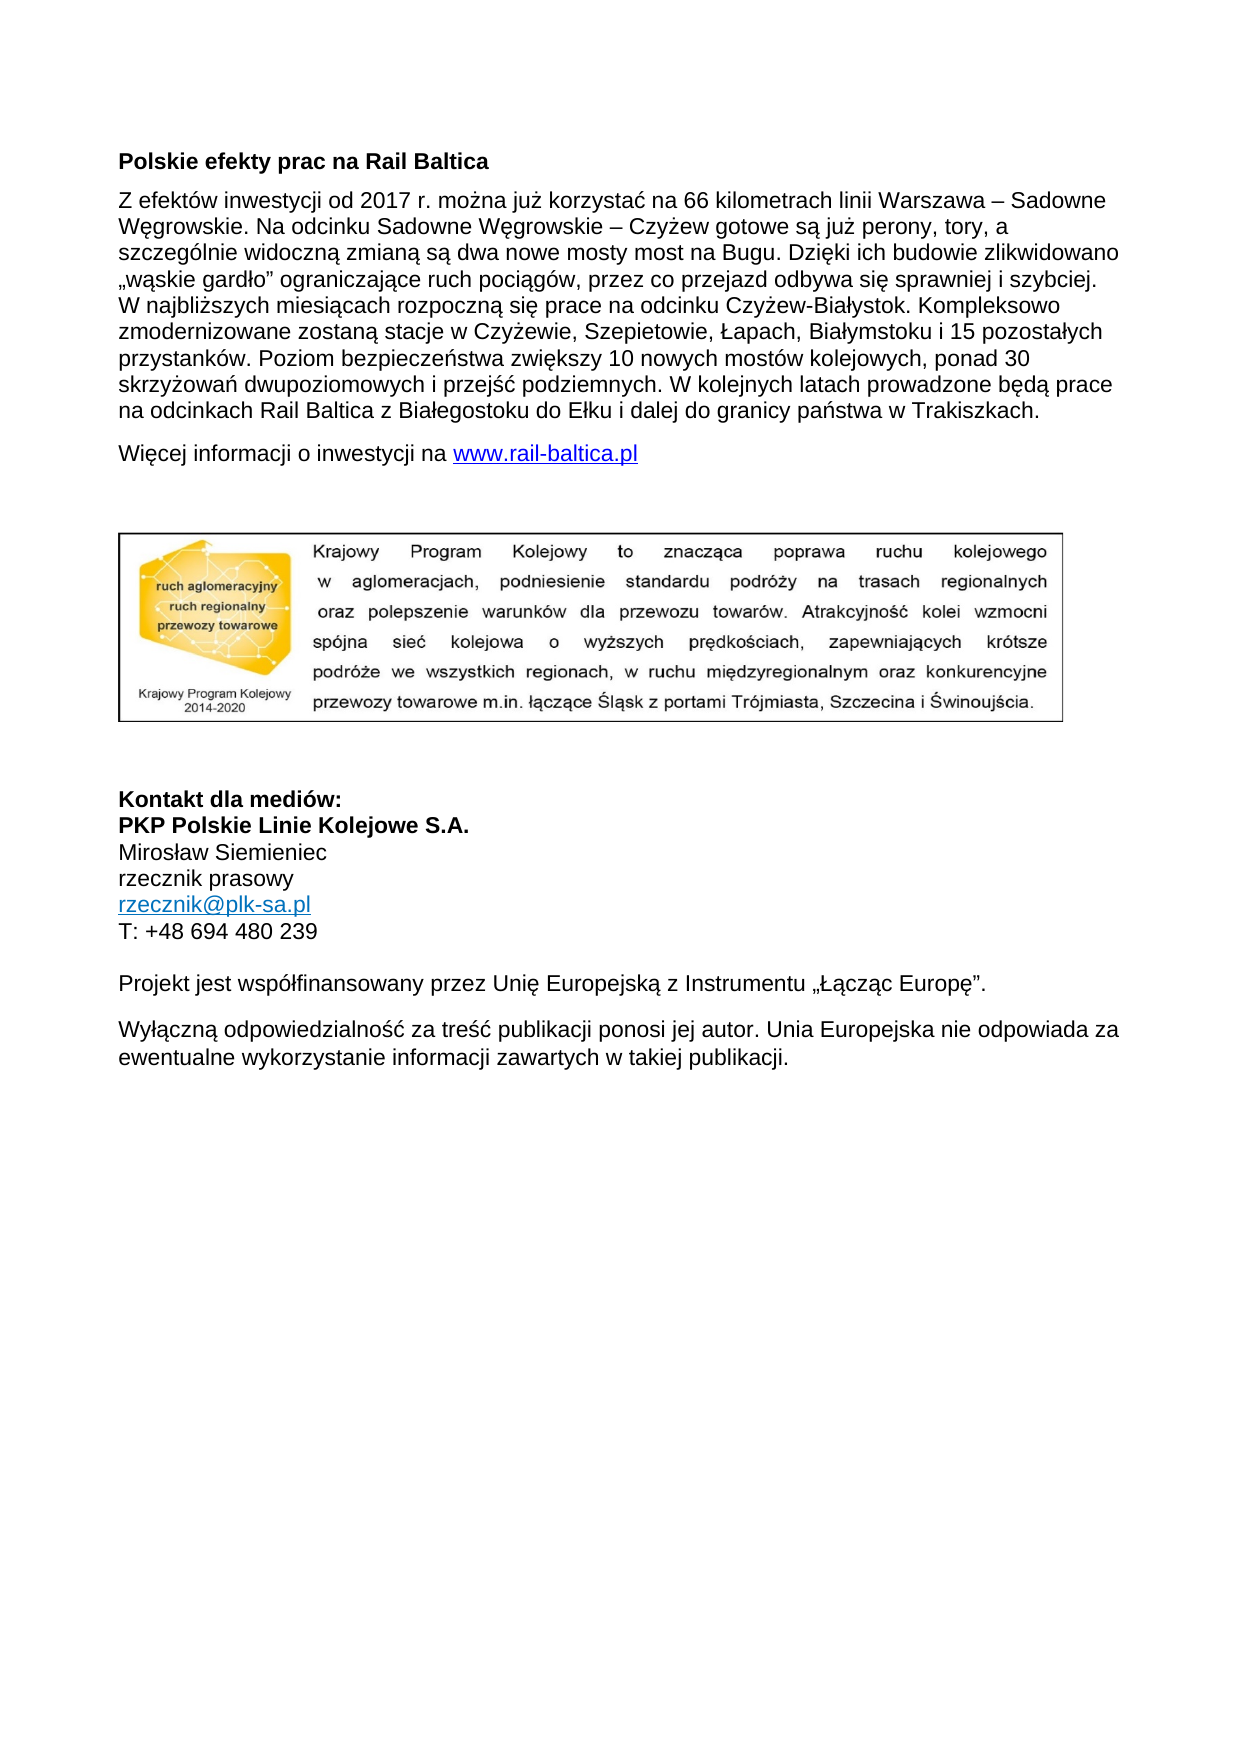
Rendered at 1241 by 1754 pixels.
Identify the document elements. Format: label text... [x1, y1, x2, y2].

text Projekt jest współfinansowany przez Unię Europejską z Instrumentu „Łącząc Europę”. [118, 970, 1122, 997]
text Kontakt dla mediów: [118, 786, 1122, 812]
text Wyłączną odpowiedzialność za treść publikacji ponosi jej autor. Unia Europejska nie odpowiada za ewentualne wykorzystanie informacji zawartych w takiej publikacji. [118, 1016, 1122, 1070]
text Z efektów inwestycji od 2017 r. można już korzystać na 66 kilometrach linii Warszawa – Sadowne Węgrowskie. Na odcinku Sadowne Węgrowskie – Czyżew gotowe są już perony, tory, a szczególnie widoczną zmianą są dwa nowe mosty most na Bugu. Dzięki ich budowie zlikwidowano „wąskie gardło” ograniczające ruch pociągów, przez co przejazd odbywa się sprawniej i szybciej. W najbliższych miesiącach rozpoczną się prace na odcinku Czyżew-Białystok. Kompleksowo zmodernizowane zostaną stacje w Czyżewie, Szepietowie, Łapach, Białymstoku i 15 pozostałych przystanków. Poziom bezpieczeństwa zwiększy 10 nowych mostów kolejowych, ponad 30 skrzyżowań dwupoziomowych i przejść podziemnych. W kolejnych latach prowadzone będą prace na odcinkach Rail Baltica z Białegostoku do Ełku i dalej do granicy państwa w Trakiszkach. [118, 187, 1122, 424]
text PKP Polskie Linie Kolejowe S.A. Mirosław Siemieniec rzecznik prasowy rzecznik@plk-sa.pl T: +48 694 480 239 [118, 812, 1122, 944]
picture [118, 532, 1064, 722]
text Więcej informacji o inwestycji na www.rail-baltica.pl [118, 440, 1122, 467]
subtitle Polskie efekty prac na Rail Baltica [118, 148, 1122, 174]
